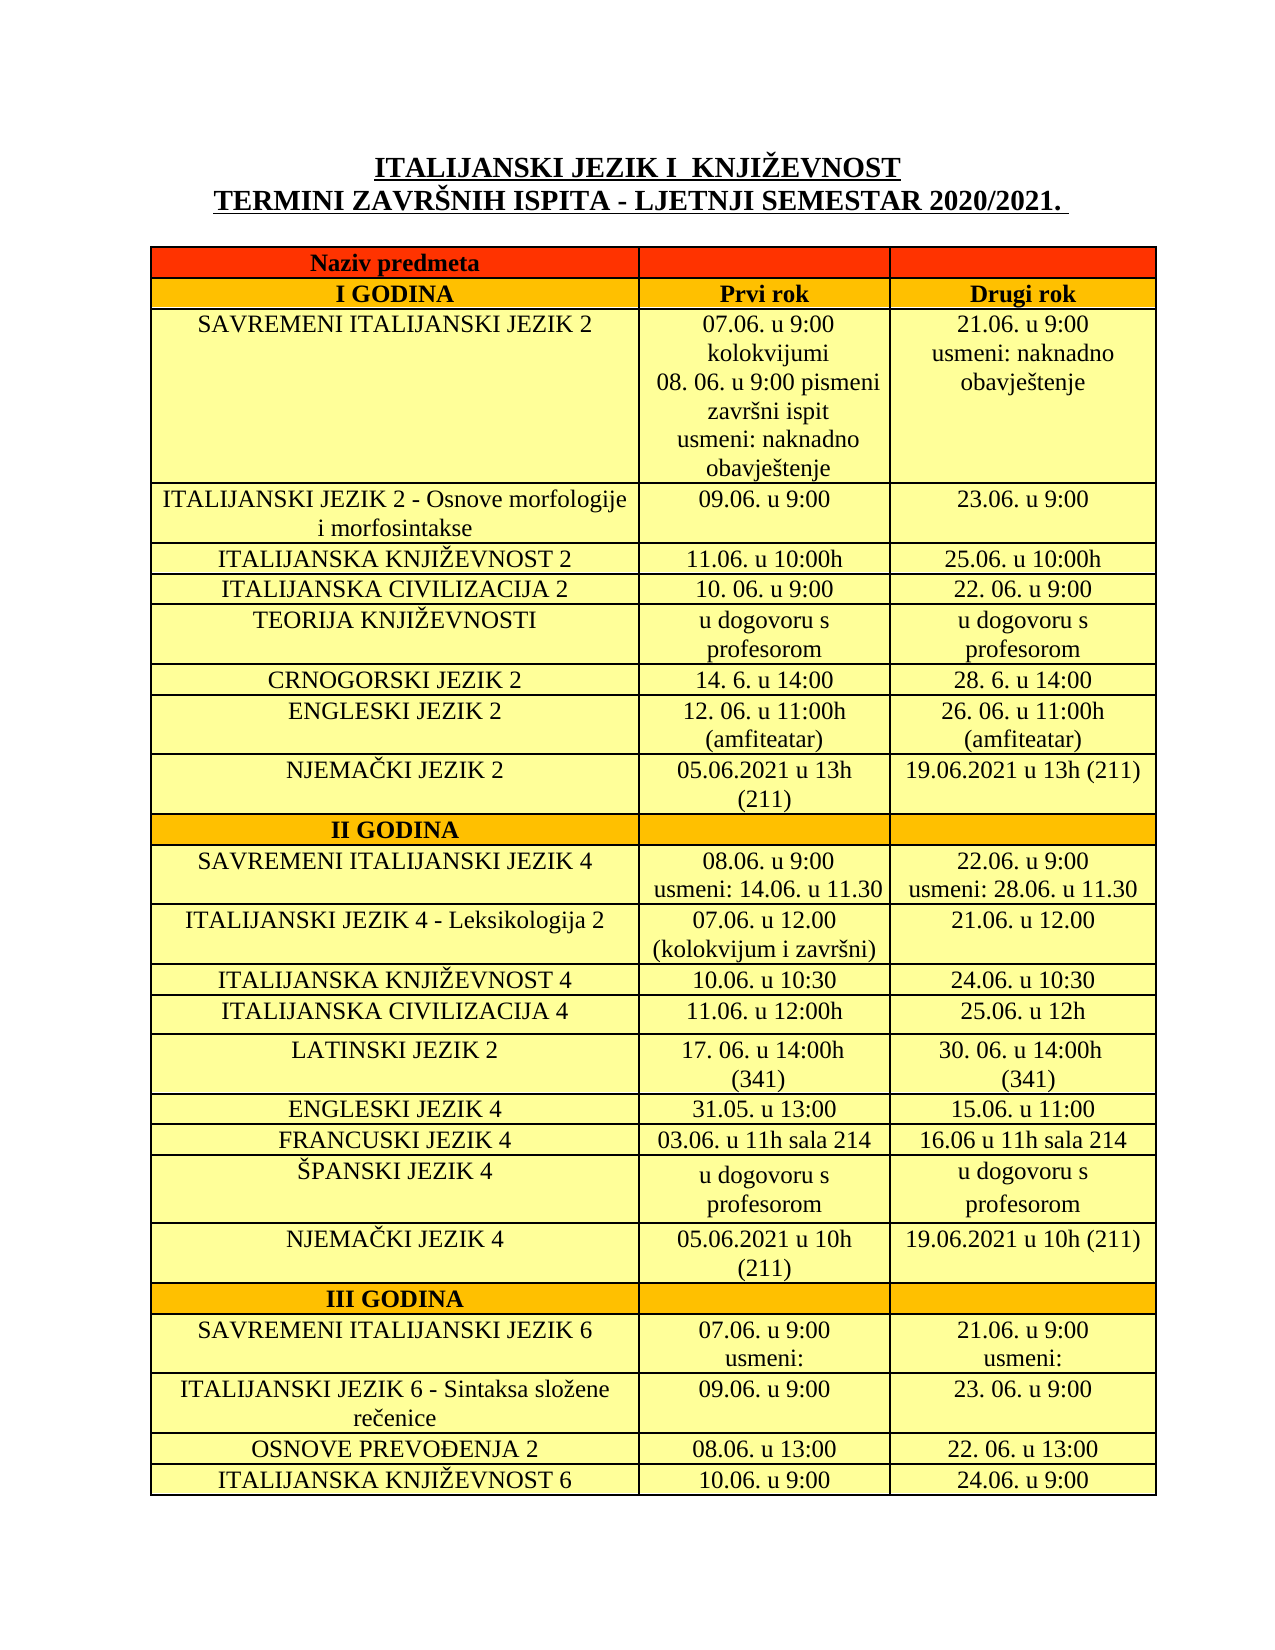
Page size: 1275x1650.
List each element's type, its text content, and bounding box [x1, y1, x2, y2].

table_cell [640, 815, 889, 844]
table_cell 25.06. u 10:00h [891, 544, 1155, 572]
table_cell CRNOGORSKI JEZIK 2 [152, 665, 638, 694]
table_cell 07.06. u 9:00 kolokvijumi 08. 06. u 9:00 pismeni završni ispit usmeni: naknadno obavještenje [640, 310, 889, 482]
table_header [891, 248, 1155, 277]
table_cell 08.06. u 13:00 [640, 1434, 889, 1463]
table_cell LATINSKI JEZIK 2 [152, 1035, 638, 1092]
table_cell 12. 06. u 11:00h (amfiteatar) [640, 696, 889, 753]
table_cell I GODINA [152, 279, 638, 307]
table_cell 25.06. u 12h [891, 996, 1155, 1033]
table_cell ITALIJANSKI JEZIK 6 - Sintaksa složene rečenice [152, 1374, 638, 1432]
table_cell SAVREMENI ITALIJANSKI JEZIK 4 [152, 846, 638, 903]
table_cell 14. 6. u 14:00 [640, 665, 889, 694]
table_cell NJEMAČKI JEZIK 4 [152, 1224, 638, 1282]
table_cell [891, 1284, 1155, 1313]
table_cell 10. 06. u 9:00 [640, 575, 889, 603]
table_cell II GODINA [152, 815, 638, 844]
table_cell 09.06. u 9:00 [640, 1374, 889, 1432]
table_cell [640, 1284, 889, 1313]
table_cell 09.06. u 9:00 [640, 484, 889, 542]
table_cell Prvi rok [640, 279, 889, 307]
table_header Naziv predmeta [152, 248, 638, 277]
table_cell u dogovoru s profesorom [640, 605, 889, 663]
table_cell ŠPANSKI JEZIK 4 [152, 1156, 638, 1222]
table_cell 03.06. u 11h sala 214 [640, 1125, 889, 1154]
text TERMINI ZAVRŠNIH ISPITA - LJETNJI SEMESTAR 2020/2021. [150, 183, 1125, 217]
table_cell OSNOVE PREVOĐENJA 2 [152, 1434, 638, 1463]
table_cell ITALIJANSKA KNJIŽEVNOST 2 [152, 544, 638, 572]
table_cell 16.06 u 11h sala 214 [891, 1125, 1155, 1154]
table_cell 17. 06. u 14:00h (341) [640, 1035, 889, 1092]
table_cell TEORIJA KNJIŽEVNOSTI [152, 605, 638, 663]
table_cell NJEMAČKI JEZIK 2 [152, 755, 638, 813]
table_cell 30. 06. u 14:00h (341) [891, 1035, 1155, 1092]
table_cell 21.06. u 9:00 usmeni: naknadno obavještenje [891, 310, 1155, 482]
table_cell 23. 06. u 9:00 [891, 1374, 1155, 1432]
table_cell 11.06. u 12:00h [640, 996, 889, 1033]
table_cell 19.06.2021 u 13h (211) [891, 755, 1155, 813]
table_header [640, 248, 889, 277]
table_cell SAVREMENI ITALIJANSKI JEZIK 2 [152, 310, 638, 482]
table_cell 22. 06. u 13:00 [891, 1434, 1155, 1463]
table_cell FRANCUSKI JEZIK 4 [152, 1125, 638, 1154]
table_cell 15.06. u 11:00 [891, 1095, 1155, 1123]
table_cell 31.05. u 13:00 [640, 1095, 889, 1123]
table_cell 26. 06. u 11:00h (amfiteatar) [891, 696, 1155, 753]
table_cell 07.06. u 12.00 (kolokvijum i završni) [640, 905, 889, 963]
table_cell 24.06. u 9:00 [891, 1465, 1155, 1493]
table_cell 23.06. u 9:00 [891, 484, 1155, 542]
table_cell [891, 815, 1155, 844]
table_cell 21.06. u 9:00 usmeni: [891, 1315, 1155, 1372]
table_cell ITALIJANSKA KNJIŽEVNOST 6 [152, 1465, 638, 1493]
table_cell Drugi rok [891, 279, 1155, 307]
table_cell 22.06. u 9:00 usmeni: 28.06. u 11.30 [891, 846, 1155, 903]
table_cell 08.06. u 9:00 usmeni: 14.06. u 11.30 [640, 846, 889, 903]
table_cell ITALIJANSKA CIVILIZACIJA 2 [152, 575, 638, 603]
table_cell ITALIJANSKA KNJIŽEVNOST 4 [152, 965, 638, 994]
table_cell 11.06. u 10:00h [640, 544, 889, 572]
table_cell 10.06. u 9:00 [640, 1465, 889, 1493]
table_cell III GODINA [152, 1284, 638, 1313]
table_cell 22. 06. u 9:00 [891, 575, 1155, 603]
table_cell 05.06.2021 u 13h (211) [640, 755, 889, 813]
table_cell 07.06. u 9:00 usmeni: [640, 1315, 889, 1372]
table_cell 19.06.2021 u 10h (211) [891, 1224, 1155, 1282]
table_cell u dogovoru s profesorom [891, 605, 1155, 663]
text ITALIJANSKI JEZIK I KNJIŽEVNOST [150, 150, 1125, 183]
table_cell 24.06. u 10:30 [891, 965, 1155, 994]
table_cell ITALIJANSKI JEZIK 2 - Osnove morfologije i morfosintakse [152, 484, 638, 542]
table_cell SAVREMENI ITALIJANSKI JEZIK 6 [152, 1315, 638, 1372]
table_cell ITALIJANSKA CIVILIZACIJA 4 [152, 996, 638, 1033]
table_cell ENGLESKI JEZIK 2 [152, 696, 638, 753]
table_cell ITALIJANSKI JEZIK 4 - Leksikologija 2 [152, 905, 638, 963]
table_cell u dogovoru s profesorom [640, 1156, 889, 1222]
table_cell 28. 6. u 14:00 [891, 665, 1155, 694]
table_cell ENGLESKI JEZIK 4 [152, 1095, 638, 1123]
table_cell 05.06.2021 u 10h (211) [640, 1224, 889, 1282]
table_cell 21.06. u 12.00 [891, 905, 1155, 963]
table_cell u dogovoru s profesorom [891, 1156, 1155, 1222]
table_cell 10.06. u 10:30 [640, 965, 889, 994]
